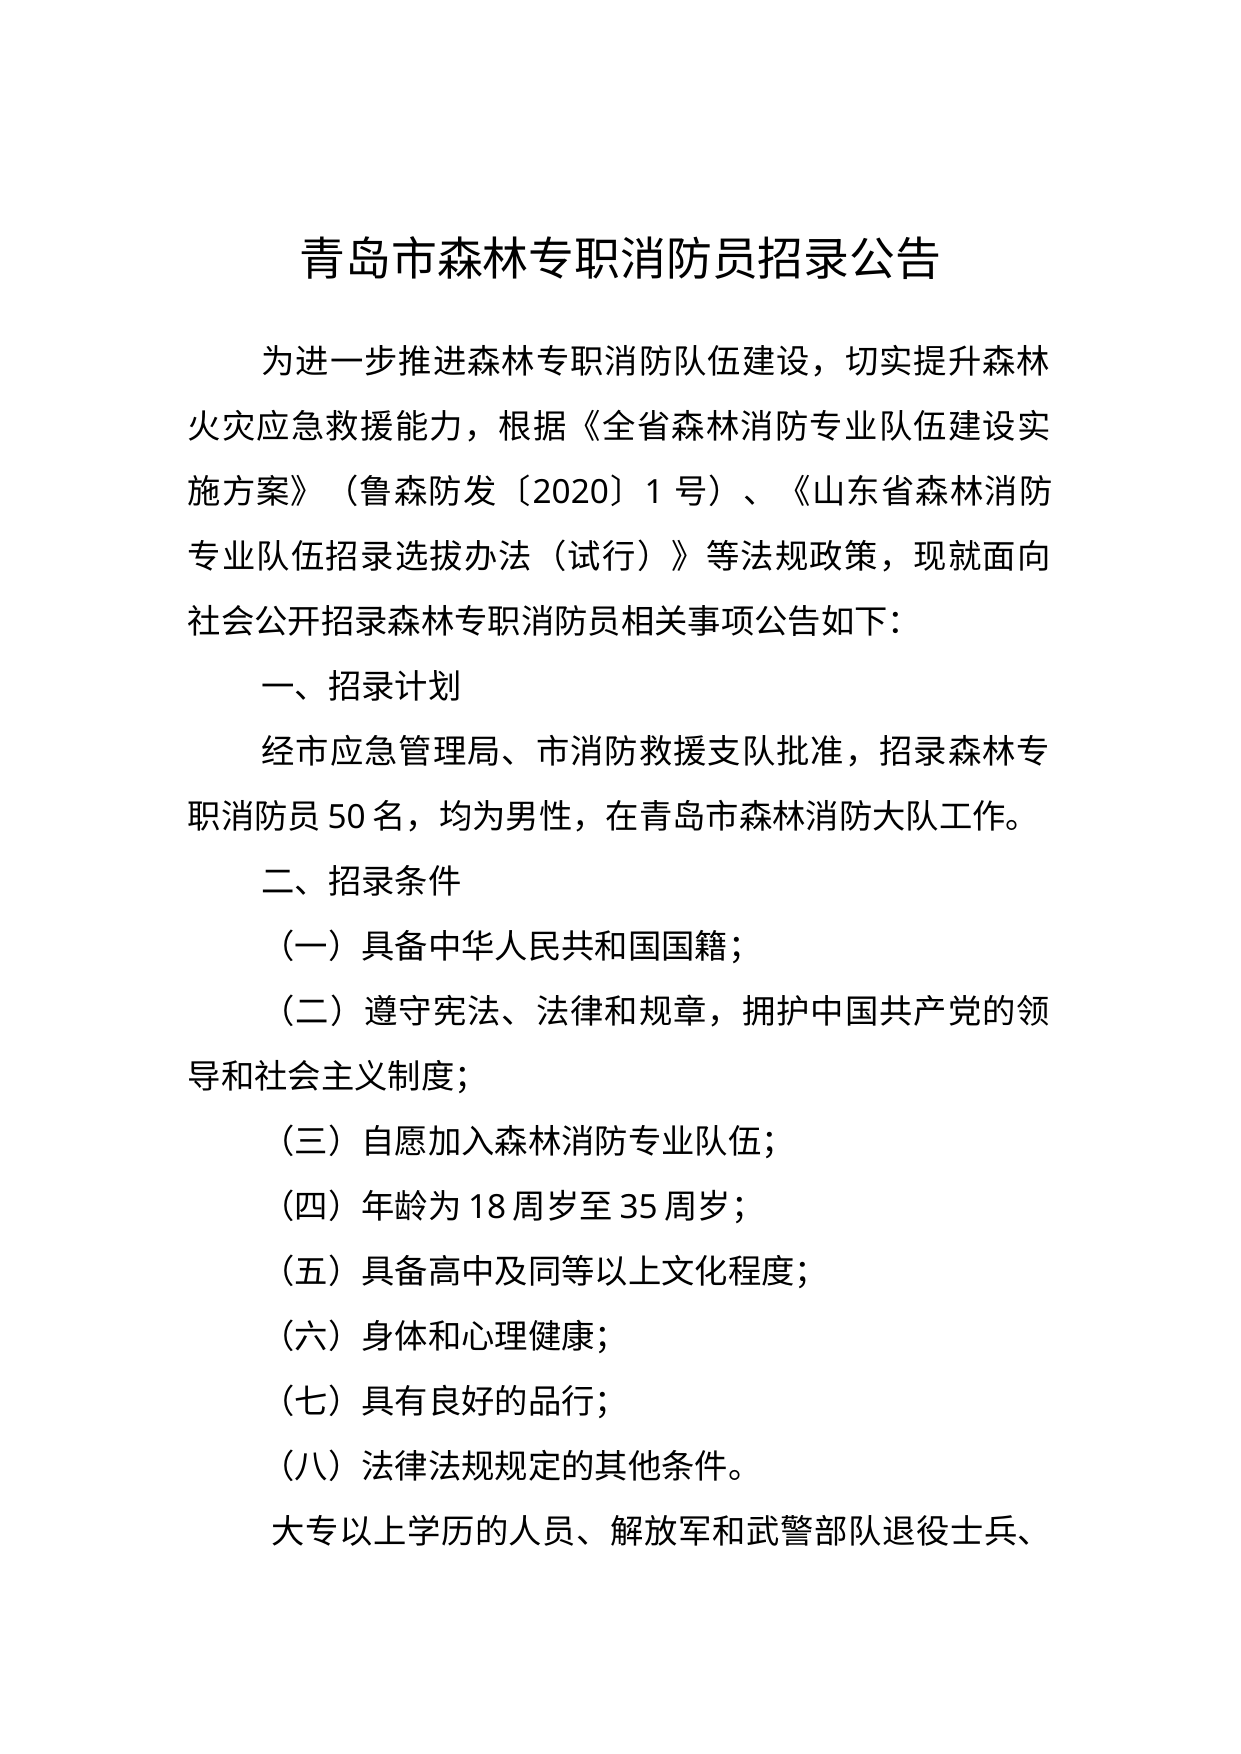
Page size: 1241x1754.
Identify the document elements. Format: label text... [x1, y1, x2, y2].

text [187, 1497, 1053, 1562]
text 青岛市森林专职消防员招录公告 [187, 207, 1053, 304]
text （五）具备高中及同等以上文化程度； [187, 1237, 1053, 1302]
text 一、招录计划 [187, 652, 1053, 717]
text （四）年龄为18周岁至35周岁； [187, 1172, 1053, 1237]
text 为进一步推进森林专职消防队伍建设，切实提升森林火灾应急救援能力，根据《全省森林消防专业队伍建设实施方案》（鲁森防发〔2020〕1 号）、《山东省森林消防专业队伍招录选拔办法（试行）》等法规政策，现就面向社会公开招录森林专职消防员相关事项公告如下： [187, 327, 1053, 652]
text 经市应急管理局、市消防救援支队批准，招录森林专职消防员50名，均为男性，在青岛市森林消防大队工作。 [187, 717, 1053, 847]
text （七）具有良好的品行； [187, 1367, 1053, 1432]
text 二、招录条件 [187, 847, 1053, 912]
text （三）自愿加入森林消防专业队伍； [187, 1107, 1053, 1172]
text （二）遵守宪法、法律和规章，拥护中国共产党的领导和社会主义制度； [187, 977, 1053, 1107]
text （六）身体和心理健康； [187, 1302, 1053, 1367]
text （一）具备中华人民共和国国籍； [187, 912, 1053, 977]
text （八）法律法规规定的其他条件。 [187, 1432, 1053, 1497]
